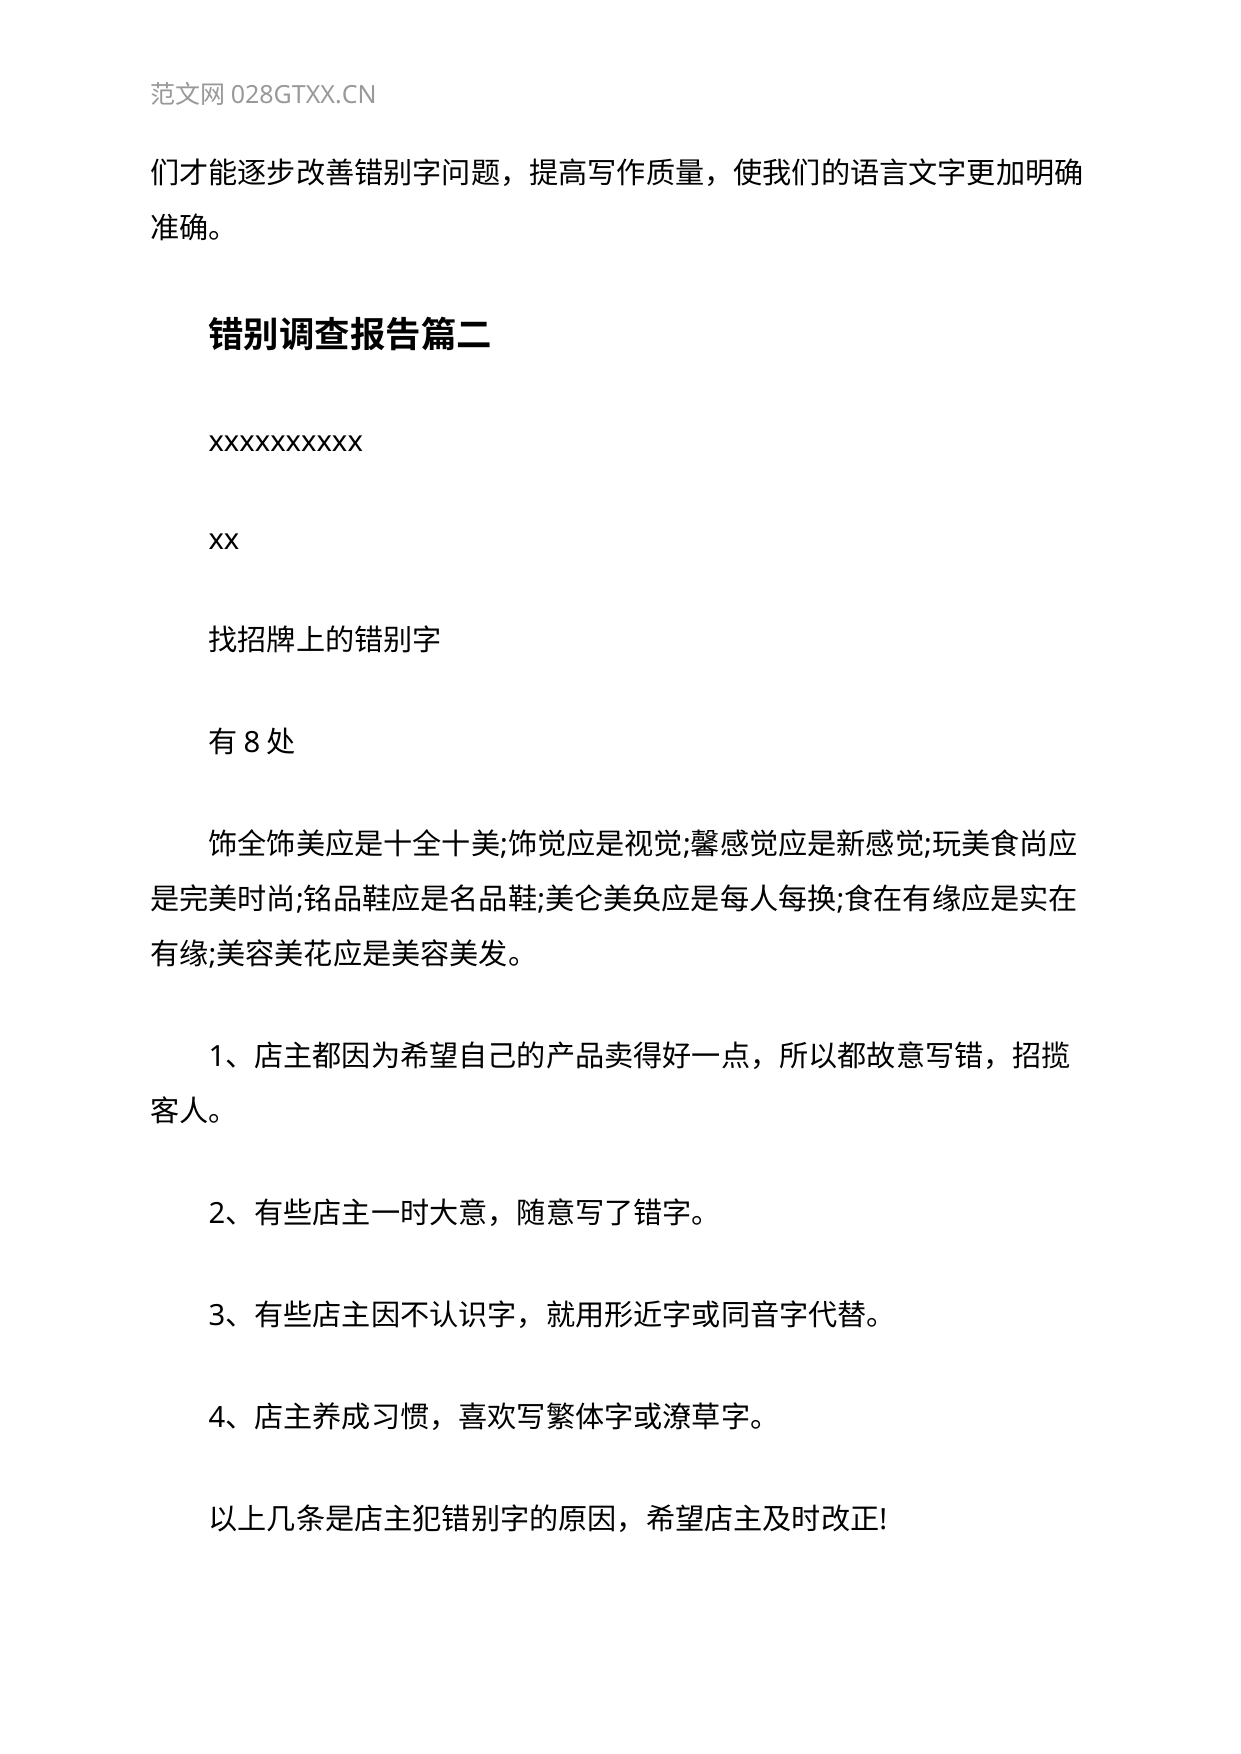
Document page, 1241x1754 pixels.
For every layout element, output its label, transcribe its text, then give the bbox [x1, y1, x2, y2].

text 3、有些店主因不认识字，就用形近字或同音字代替。 [150, 1291, 1090, 1334]
text 以上几条是店主犯错别字的原因，希望店主及时改正! [150, 1495, 1090, 1538]
text 错别调查报告篇二 [150, 307, 1090, 358]
text 找招牌上的错别字 [150, 617, 1090, 659]
text 1、店主都因为希望自己的产品卖得好一点，所以都故意写错，招揽客人。 [150, 1033, 1090, 1130]
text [150, 150, 1090, 247]
text xxxxxxxxxx [150, 420, 1090, 460]
text 饰全饰美应是十全十美;饰觉应是视觉;馨感觉应是新感觉;玩美食尚应是完美时尚;铭品鞋应是名品鞋;美仑美奂应是每人每换;食在有缘应是实在有缘;美容美花应是美容美发。 [150, 821, 1090, 973]
text 2、有些店主一时大意，随意写了错字。 [150, 1189, 1090, 1232]
text xx [150, 518, 1090, 558]
text 有8处 [150, 719, 1090, 761]
text 4、店主养成习惯，喜欢写繁体字或潦草字。 [150, 1393, 1090, 1436]
